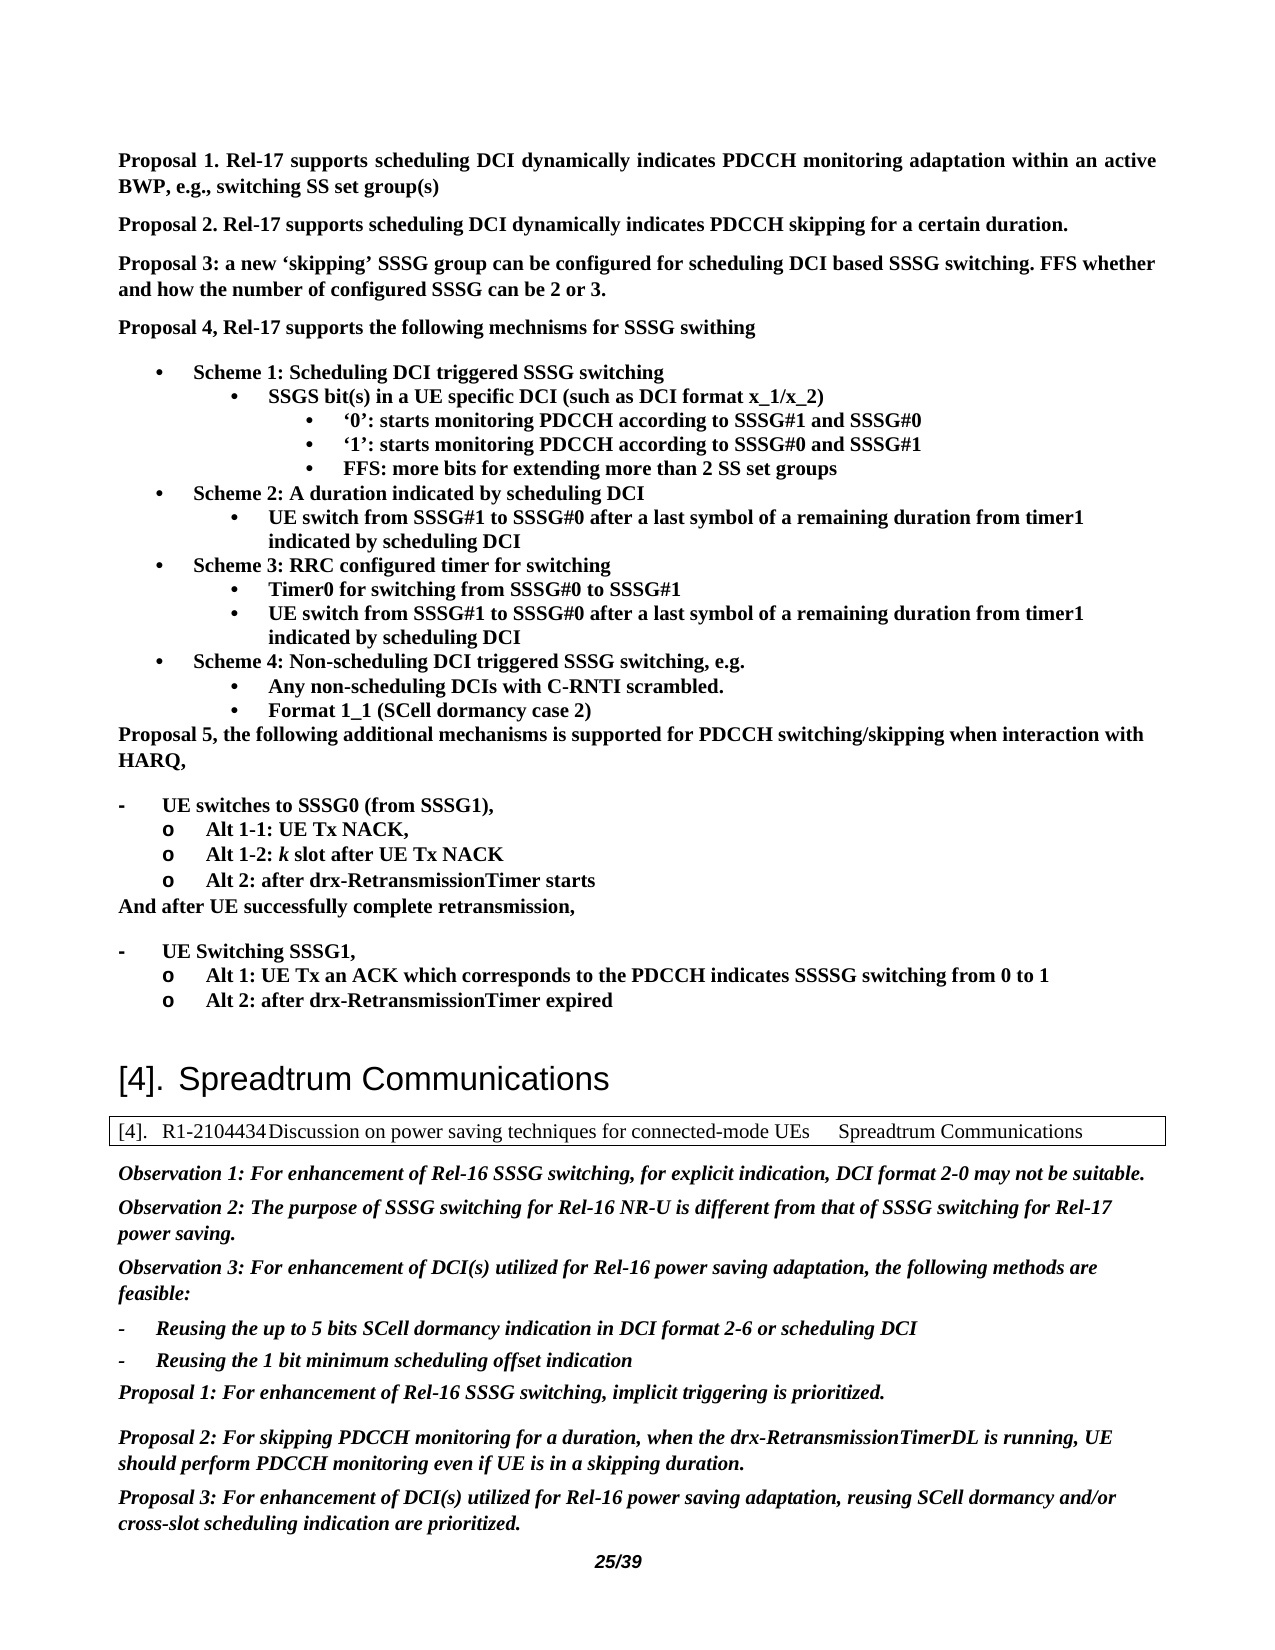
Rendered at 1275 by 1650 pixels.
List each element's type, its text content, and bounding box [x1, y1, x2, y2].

text And after UE successfully complete retransmission, [118, 894, 1157, 918]
list ‘1’: starts monitoring PDCCH according to SSSG#0 and SSSG#1 [306, 432, 1157, 456]
list Format 1_1 (SCell dormancy case 2) [231, 698, 1157, 722]
list Alt 1-2: k slot after UE Tx NACK [162, 842, 1157, 868]
list Alt 1: UE Tx an ACK which corresponds to the PDCCH indicates SSSSG switching from 0 to 1 [162, 963, 1157, 988]
list SSGS bit(s) in a UE specific DCI (such as DCI format x_1/x_2) [231, 384, 1157, 408]
list Scheme 4: Non-scheduling DCI triggered SSSG switching, e.g. [156, 649, 1157, 673]
text Proposal 1. Rel-17 supports scheduling DCI dynamically indicates PDCCH monitoring adaptation within an active BWP, e.g., switching SS set group(s) [118, 148, 1157, 198]
text Proposal 5, the following additional mechanisms is supported for PDCCH switching/skipping when interaction with HARQ, [118, 722, 1157, 772]
list Scheme 1: Scheduling DCI triggered SSSG switching [156, 359, 1157, 384]
list Alt 2: after drx-RetransmissionTimer expired [162, 988, 1157, 1014]
list Alt 1-1: UE Tx NACK, [162, 817, 1157, 842]
text Proposal 4, Rel-17 supports the following mechnisms for SSSG swithing [118, 315, 1157, 339]
list R1-2104434 Discussion on power saving techniques for connected-mode UEs Spreadtrum Communications [110, 1117, 1165, 1145]
list Scheme 2: A duration indicated by scheduling DCI [156, 480, 1157, 504]
list UE Switching SSSG1, [118, 938, 1157, 963]
list Timer0 for switching from SSSG#0 to SSSG#1 [231, 577, 1157, 601]
list Any non-scheduling DCIs with C-RNTI scrambled. [231, 673, 1157, 698]
text Observation 2: The purpose of SSSG switching for Rel-16 NR-U is different from that of SSSG switching for Rel-17 power saving. [118, 1195, 1157, 1245]
list ‘0’: starts monitoring PDCCH according to SSSG#1 and SSSG#0 [306, 408, 1157, 432]
list Reusing the 1 bit minimum scheduling offset indication [118, 1348, 1157, 1372]
list FFS: more bits for extending more than 2 SS set groups [306, 456, 1157, 480]
list UE switch from SSSG#1 to SSSG#0 after a last symbol of a remaining duration from timer1 indicated by scheduling DCI [231, 601, 1157, 649]
text Observation 1: For enhancement of Rel-16 SSSG switching, for explicit indication, DCI format 2-0 may not be suitable. [118, 1161, 1157, 1185]
text Proposal 2. Rel-17 supports scheduling DCI dynamically indicates PDCCH skipping for a certain duration. [118, 212, 1157, 236]
list Alt 2: after drx-RetransmissionTimer starts [162, 868, 1157, 894]
list Scheme 3: RRC configured timer for switching [156, 553, 1157, 577]
text Proposal 2: For skipping PDCCH monitoring for a duration, when the drx-RetransmissionTimerDL is running, UE should perform PDCCH monitoring even if UE is in a skipping duration. [118, 1425, 1157, 1475]
text Proposal 3: For enhancement of DCI(s) utilized for Rel-16 power saving adaptation, reusing SCell dormancy and/or cross-slot scheduling indication are prioritized. [118, 1485, 1157, 1535]
subtitle Spreadtrum Communications [118, 1059, 1157, 1097]
list UE switch from SSSG#1 to SSSG#0 after a last symbol of a remaining duration from timer1 indicated by scheduling DCI [231, 504, 1157, 553]
text Proposal 3: a new ‘skipping’ SSSG group can be configured for scheduling DCI based SSSG switching. FFS whether and how the number of configured SSSG can be 2 or 3. [118, 251, 1157, 301]
text Proposal 1: For enhancement of Rel-16 SSSG switching, implicit triggering is prioritized. [118, 1380, 1157, 1404]
text Observation 3: For enhancement of DCI(s) utilized for Rel-16 power saving adaptation, the following methods are feasible: [118, 1255, 1157, 1305]
list UE switches to SSSG0 (from SSSG1), [118, 792, 1157, 817]
list Reusing the up to 5 bits SCell dormancy indication in DCI format 2-6 or scheduling DCI [118, 1315, 1157, 1339]
